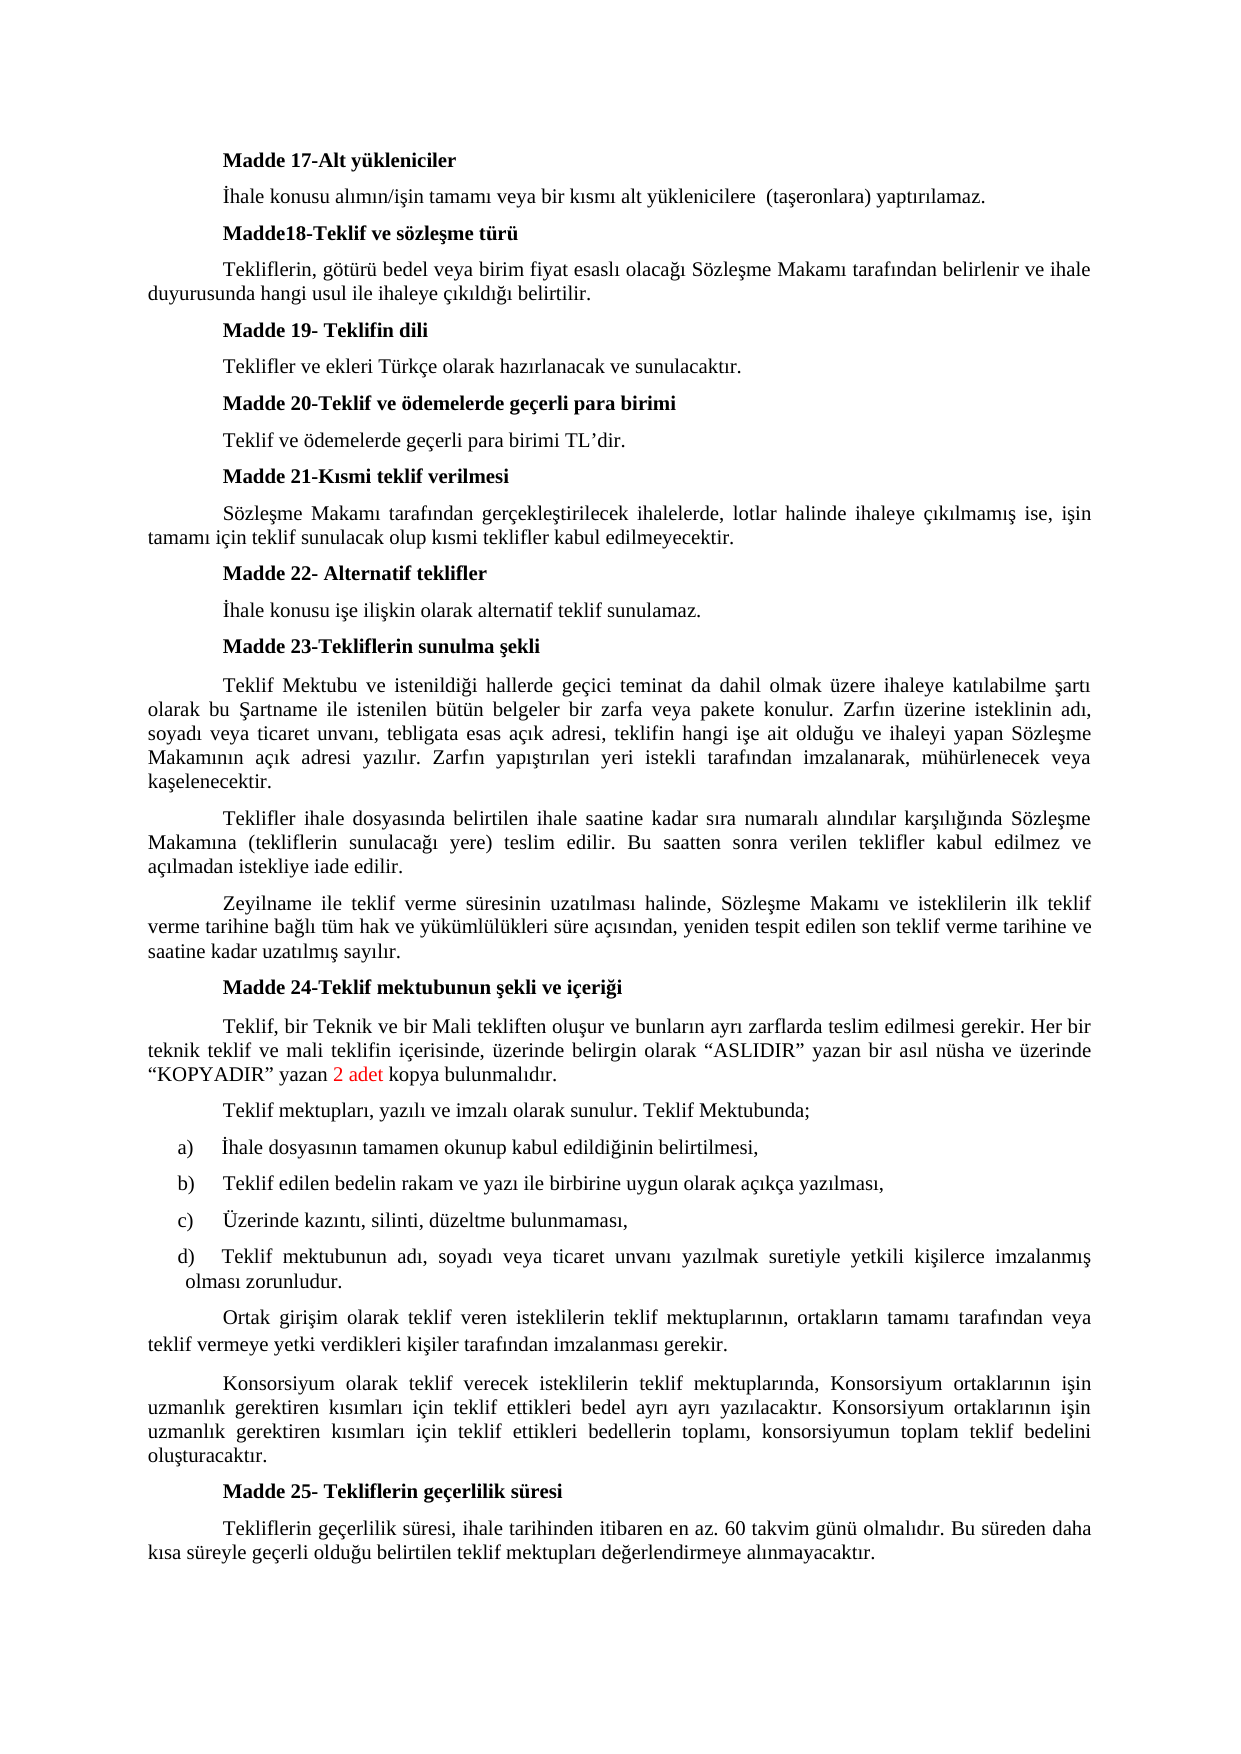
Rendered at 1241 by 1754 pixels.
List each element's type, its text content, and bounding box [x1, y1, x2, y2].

text İhale konusu işe ilişkin olarak alternatif teklif sunulamaz. [148, 598, 1093, 622]
text Teklif, bir Teknik ve bir Mali tekliften oluşur ve bunların ayrı zarflarda teslim edilmesi gerekir. Her bir teknik teklif ve mali teklifin içerisinde, üzerinde belirgin olarak “ASLIDIR” yazan bir asıl nüsha ve üzerinde “KOPYADIR” yazan 2 adet kopya bulunmalıdır. [148, 1013, 1093, 1086]
text Tekliflerin geçerlilik süresi, ihale tarihinden itibaren en az. 60 takvim günü olmalıdır. Bu süreden daha kısa süreyle geçerli olduğu belirtilen teklif mektupları değerlendirmeye alınmayacaktır. [148, 1516, 1093, 1564]
text Madde 23-Tekliflerin sunulma şekli [148, 634, 1093, 658]
text Teklifler ihale dosyasında belirtilen ihale saatine kadar sıra numaralı alındılar karşılığında Sözleşme Makamına (tekliflerin sunulacağı yere) teslim edilir. Bu saatten sonra verilen teklifler kabul edilmez ve açılmadan istekliye iade edilir. [148, 806, 1093, 878]
text Sözleşme Makamı tarafından gerçekleştirilecek ihalelerde, lotlar halinde ihaleye çıkılmamış ise, işin tamamı için teklif sunulacak olup kısmi teklifler kabul edilmeyecektir. [148, 501, 1093, 549]
text Madde 22- Alternatif teklifler [148, 561, 1093, 585]
text Zeyilname ile teklif verme süresinin uzatılması halinde, Sözleşme Makamı ve isteklilerin ilk teklif verme tarihine bağlı tüm hak ve yükümlülükleri süre açısından, yeniden tespit edilen son teklif verme tarihine ve saatine kadar uzatılmış sayılır. [148, 890, 1093, 963]
text İhale konusu alımın/işin tamamı veya bir kısmı alt yüklenicilere (taşeronlara) yaptırılamaz. [148, 184, 1130, 208]
list Teklif mektubunun adı, soyadı veya ticaret unvanı yazılmak suretiyle yetkili kişilerce imzalanmış olması zorunludur. [177, 1244, 1093, 1293]
text Madde 25- Tekliflerin geçerlilik süresi [148, 1479, 1093, 1503]
text Madde18-Teklif ve sözleşme türü [148, 221, 1093, 245]
text Madde 19- Teklifin dili [148, 318, 1093, 342]
text Konsorsiyum olarak teklif verecek isteklilerin teklif mektuplarında, Konsorsiyum ortaklarının işin uzmanlık gerektiren kısımları için teklif ettikleri bedel ayrı ayrı yazılacaktır. Konsorsiyum ortaklarının işin uzmanlık gerektiren kısımları için teklif ettikleri bedellerin toplamı, konsorsiyumun toplam teklif bedelini oluşturacaktır. [148, 1371, 1093, 1467]
text Madde 24-Teklif mektubunun şekli ve içeriği [148, 975, 1093, 999]
text Ortak girişim olarak teklif veren isteklilerin teklif mektuplarının, ortakların tamamı tarafından veya teklif vermeye yetki verdikleri kişiler tarafından imzalanması gerekir. [148, 1305, 1093, 1356]
text Teklif Mektubu ve istenildiği hallerde geçici teminat da dahil olmak üzere ihaleye katılabilme şartı olarak bu Şartname ile istenilen bütün belgeler bir zarfa veya pakete konulur. Zarfın üzerine isteklinin adı, soyadı veya ticaret unvanı, tebligata esas açık adresi, teklifin hangi işe ait olduğu ve ihaleyi yapan Sözleşme Makamının açık adresi yazılır. Zarfın yapıştırılan yeri istekli tarafından imzalanarak, mühürlenecek veya kaşelenecektir. [148, 673, 1093, 793]
text Teklifler ve ekleri Türkçe olarak hazırlanacak ve sunulacaktır. [148, 354, 1093, 378]
text Madde 21-Kısmi teklif verilmesi [148, 464, 1093, 488]
list İhale dosyasının tamamen okunup kabul edildiğinin belirtilmesi, [177, 1135, 1093, 1159]
text Madde 20-Teklif ve ödemelerde geçerli para birimi [148, 391, 1093, 415]
text Teklif mektupları, yazılı ve imzalı olarak sunulur. Teklif Mektubunda; [148, 1098, 1093, 1122]
list Teklif edilen bedelin rakam ve yazı ile birbirine uygun olarak açıkça yazılması, [177, 1171, 1093, 1195]
text Tekliflerin, götürü bedel veya birim fiyat esaslı olacağı Sözleşme Makamı tarafından belirlenir ve ihale duyurusunda hangi usul ile ihaleye çıkıldığı belirtilir. [148, 257, 1093, 305]
list Üzerinde kazıntı, silinti, düzeltme bulunmaması, [177, 1208, 1093, 1232]
text Madde 17-Alt yükleniciler [148, 148, 1093, 172]
text Teklif ve ödemelerde geçerli para birimi TL’dir. [148, 428, 1093, 452]
